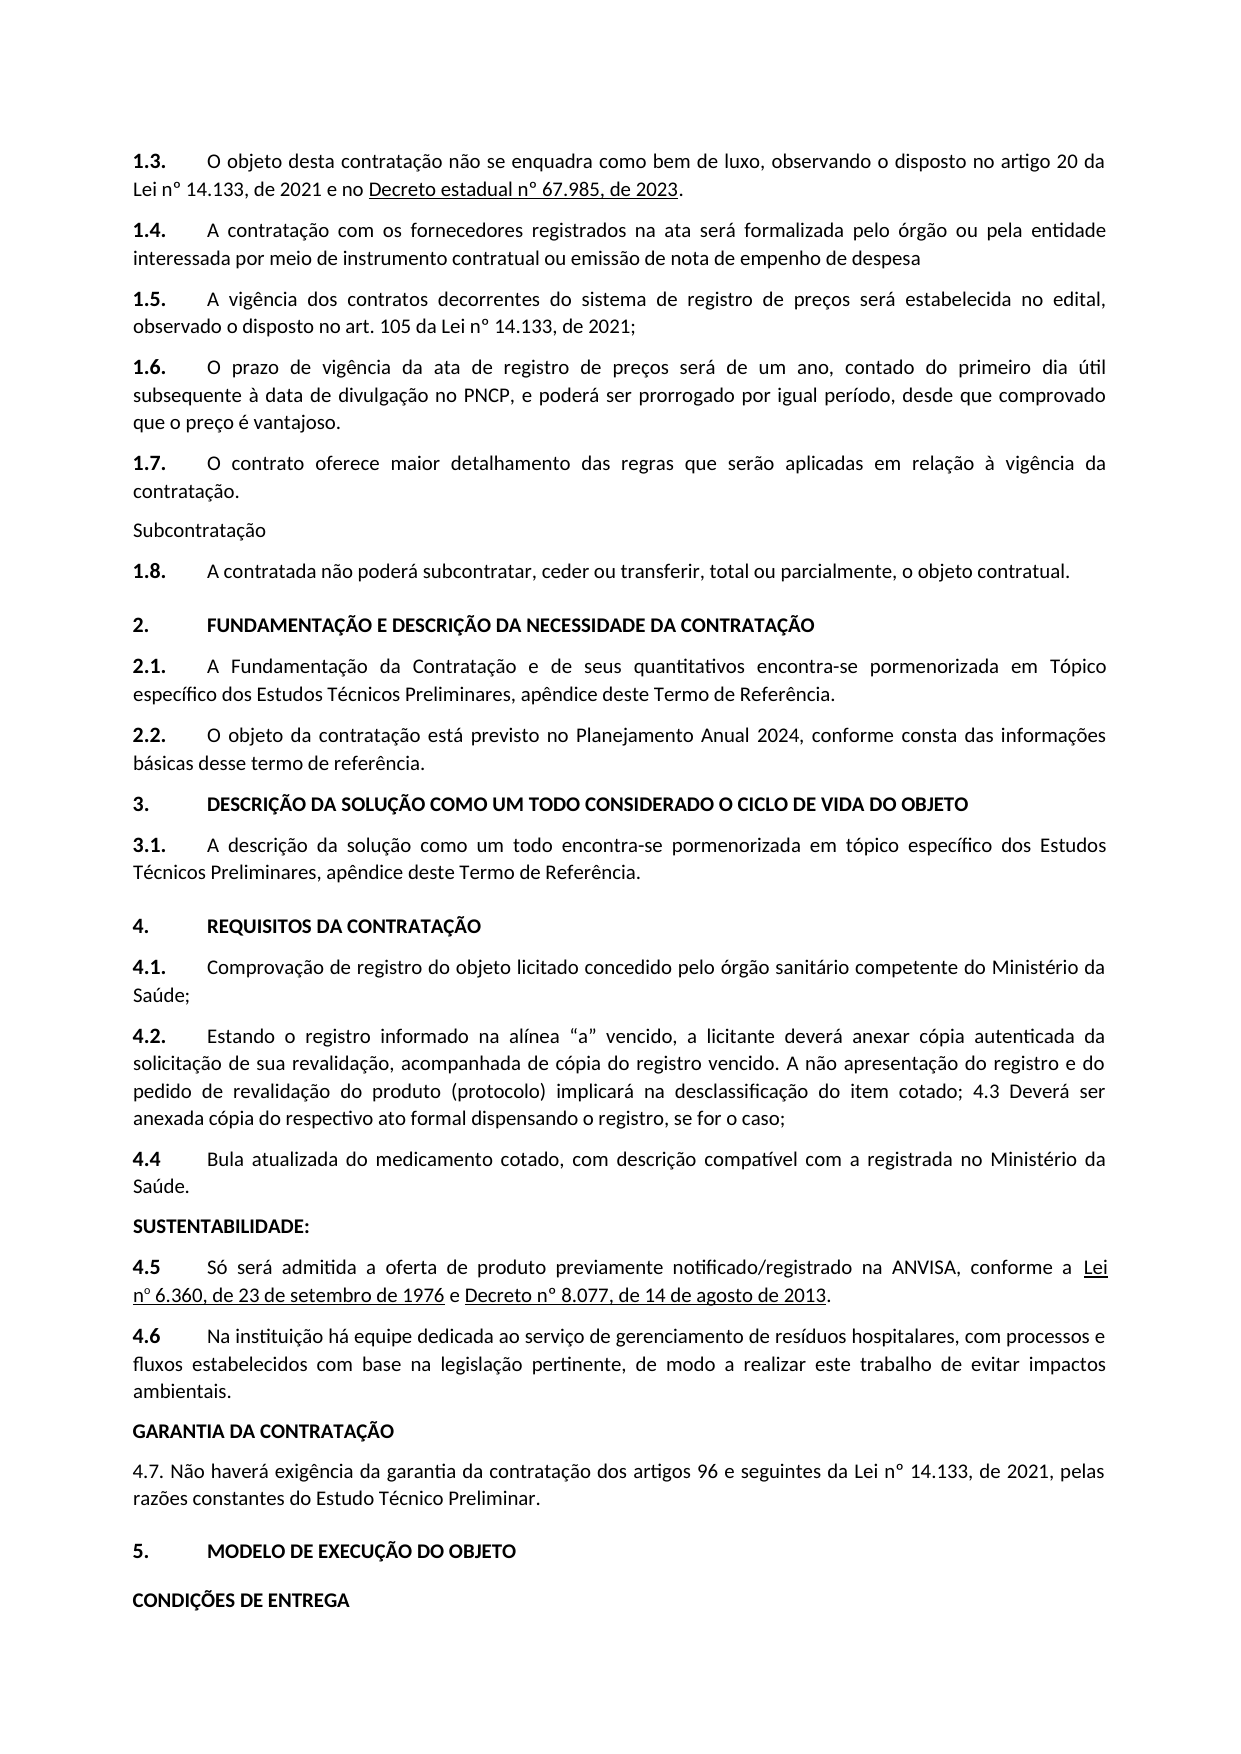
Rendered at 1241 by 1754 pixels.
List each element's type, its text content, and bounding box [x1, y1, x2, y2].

text GARANTIA DA CONTRATAÇÃO [132, 1418, 1107, 1443]
text SUSTENTABILIDADE: [133, 1214, 1107, 1239]
list Só será admitida a oferta de produto previamente notificado/registrado na ANVISA, conforme a Lei no 6.360, de 23 de setembro de 1976 e Decreto nº 8.077, de 14 de agosto de 2013. [132, 1253, 1107, 1308]
list A Fundamentação da Contratação e de seus quantitativos encontra-se pormenorizada em Tópico específico dos Estudos Técnicos Preliminares, apêndice deste Termo de Referência. [132, 653, 1107, 707]
list O contrato oferece maior detalhamento das regras que serão aplicadas em relação à vigência da contratação. [132, 449, 1107, 503]
list A descrição da solução como um todo encontra-se pormenorizada em tópico específico dos Estudos Técnicos Preliminares, apêndice deste Termo de Referência. [132, 831, 1107, 885]
list Bula atualizada do medicamento cotado, com descrição compatível com a registrada no Ministério da Saúde. [132, 1145, 1107, 1199]
list REQUISITOS DA CONTRATAÇÃO [132, 912, 1107, 939]
list MODELO DE EXECUÇÃO DO OBJETO [132, 1538, 1107, 1564]
list DESCRIÇÃO DA SOLUÇÃO COMO UM TODO CONSIDERADO O CICLO DE VIDA DO OBJETO [132, 790, 1107, 816]
list A contratada não poderá subcontratar, ceder ou transferir, total ou parcialmente, o objeto contratual. [132, 558, 1107, 584]
text Subcontratação [133, 518, 1107, 543]
text CONDIÇÕES DE ENTREGA [132, 1587, 1107, 1613]
list O prazo de vigência da ata de registro de preços será de um ano, contado do primeiro dia útil subsequente à data de divulgação no PNCP, e poderá ser prorrogado por igual período, desde que comprovado que o preço é vantajoso. [132, 353, 1107, 435]
list Comprovação de registro do objeto licitado concedido pelo órgão sanitário competente do Ministério da Saúde; [132, 953, 1107, 1007]
list A contratação com os fornecedores registrados na ata será formalizada pelo órgão ou pela entidade interessada por meio de instrumento contratual ou emissão de nota de empenho de despesa [132, 216, 1107, 270]
list A vigência dos contratos decorrentes do sistema de registro de preços será estabelecida no edital, observado o disposto no art. 105 da Lei nº 14.133, de 2021; [132, 285, 1107, 339]
list Estando o registro informado na alínea “a” vencido, a licitante deverá anexar cópia autenticada da solicitação de sua revalidação, acompanhada de cópia do registro vencido. A não apresentação do registro e do pedido de revalidação do produto (protocolo) implicará na desclassificação do item cotado; 4.3 Deverá ser anexada cópia do respectivo ato formal dispensando o registro, se for o caso; [132, 1022, 1107, 1131]
text 4.7. Não haverá exigência da garantia da contratação dos artigos 96 e seguintes da Lei nº 14.133, de 2021, pelas razões constantes do Estudo Técnico Preliminar. [132, 1458, 1107, 1511]
list Na instituição há equipe dedicada ao serviço de gerenciamento de resíduos hospitalares, com processos e fluxos estabelecidos com base na legislação pertinente, de modo a realizar este trabalho de evitar impactos ambientais. [132, 1322, 1107, 1403]
list FUNDAMENTAÇÃO E DESCRIÇÃO DA NECESSIDADE DA CONTRATAÇÃO [132, 611, 1107, 638]
list O objeto desta contratação não se enquadra como bem de luxo, observando o disposto no artigo 20 da Lei nº 14.133, de 2021 e no Decreto estadual nº 67.985, de 2023. [132, 148, 1107, 202]
list O objeto da contratação está previsto no Planejamento Anual 2024, conforme consta das informações básicas desse termo de referência. [132, 721, 1107, 775]
